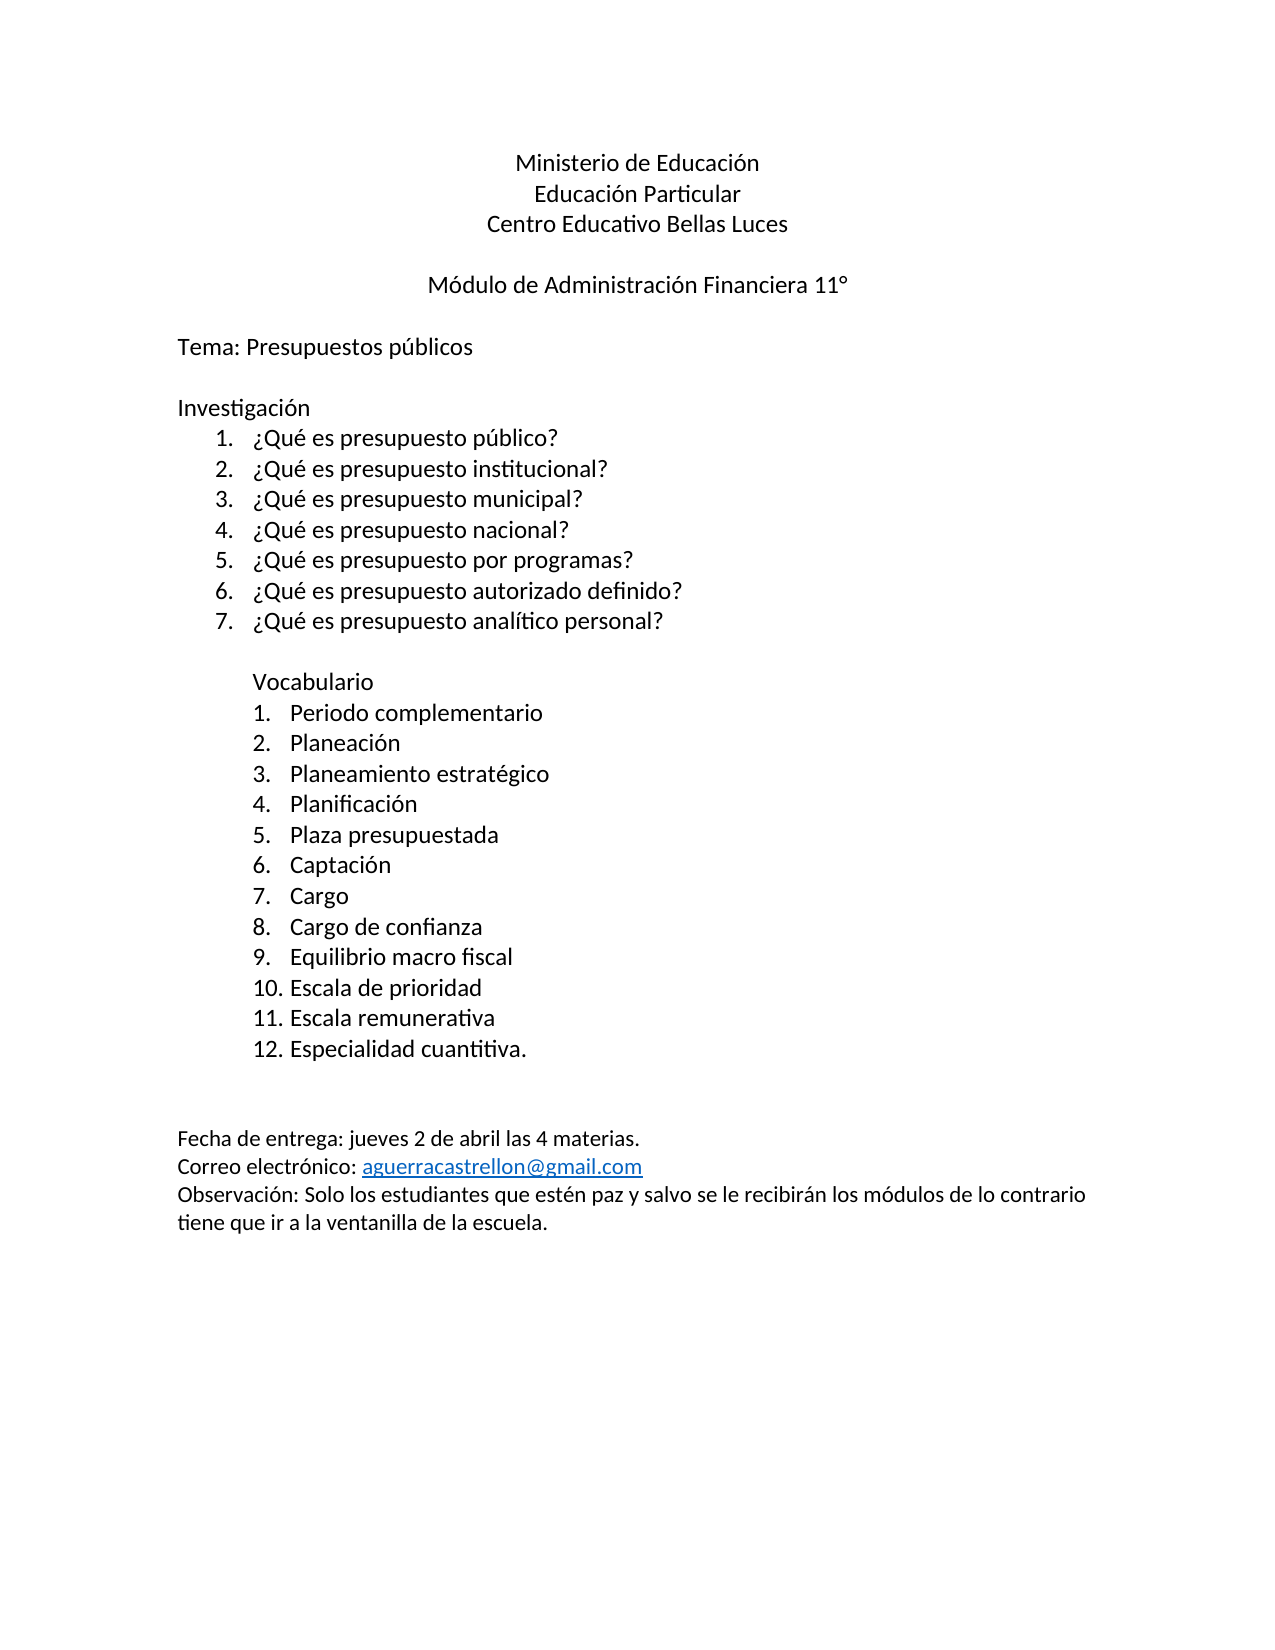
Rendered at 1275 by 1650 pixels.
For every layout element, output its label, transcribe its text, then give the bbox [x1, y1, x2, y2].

list Escala remunerativa [252, 1002, 1098, 1033]
list Cargo [252, 880, 1098, 911]
list Plaza presupuestada [252, 819, 1098, 849]
text Investigación [177, 392, 1098, 422]
list Escala de prioridad [252, 972, 1098, 1002]
text Vocabulario [252, 666, 1098, 697]
list Equilibrio macro fiscal [252, 941, 1098, 972]
list Captación [252, 849, 1098, 880]
list ¿Qué es presupuesto municipal? [215, 483, 1098, 514]
text Observación: Solo los estudiantes que estén paz y salvo se le recibirán los módulos de lo contrario tiene que ir a la ventanilla de la escuela. [177, 1180, 1098, 1236]
text Centro Educativo Bellas Luces [177, 209, 1098, 239]
text Tema: Presupuestos públicos [177, 331, 1098, 361]
list Cargo de confianza [252, 911, 1098, 941]
text Módulo de Administración Financiera 11° [177, 270, 1098, 300]
list ¿Qué es presupuesto institucional? [215, 453, 1098, 483]
text Fecha de entrega: jueves 2 de abril las 4 materias. [177, 1124, 1098, 1152]
text Educación Particular [177, 178, 1098, 209]
text Ministerio de Educación [177, 148, 1098, 178]
list Planeación [252, 727, 1098, 758]
list Planeamiento estratégico [252, 758, 1098, 788]
text Correo electrónico: aguerracastrellon@gmail.com [177, 1152, 1098, 1180]
list Especialidad cuantitiva. [252, 1033, 1098, 1063]
list ¿Qué es presupuesto nacional? [215, 514, 1098, 544]
list ¿Qué es presupuesto por programas? [215, 544, 1098, 575]
list Planificación [252, 788, 1098, 819]
list ¿Qué es presupuesto analítico personal? [215, 605, 1098, 636]
list Periodo complementario [252, 697, 1098, 727]
list ¿Qué es presupuesto autorizado definido? [215, 575, 1098, 605]
list ¿Qué es presupuesto público? [215, 422, 1098, 453]
